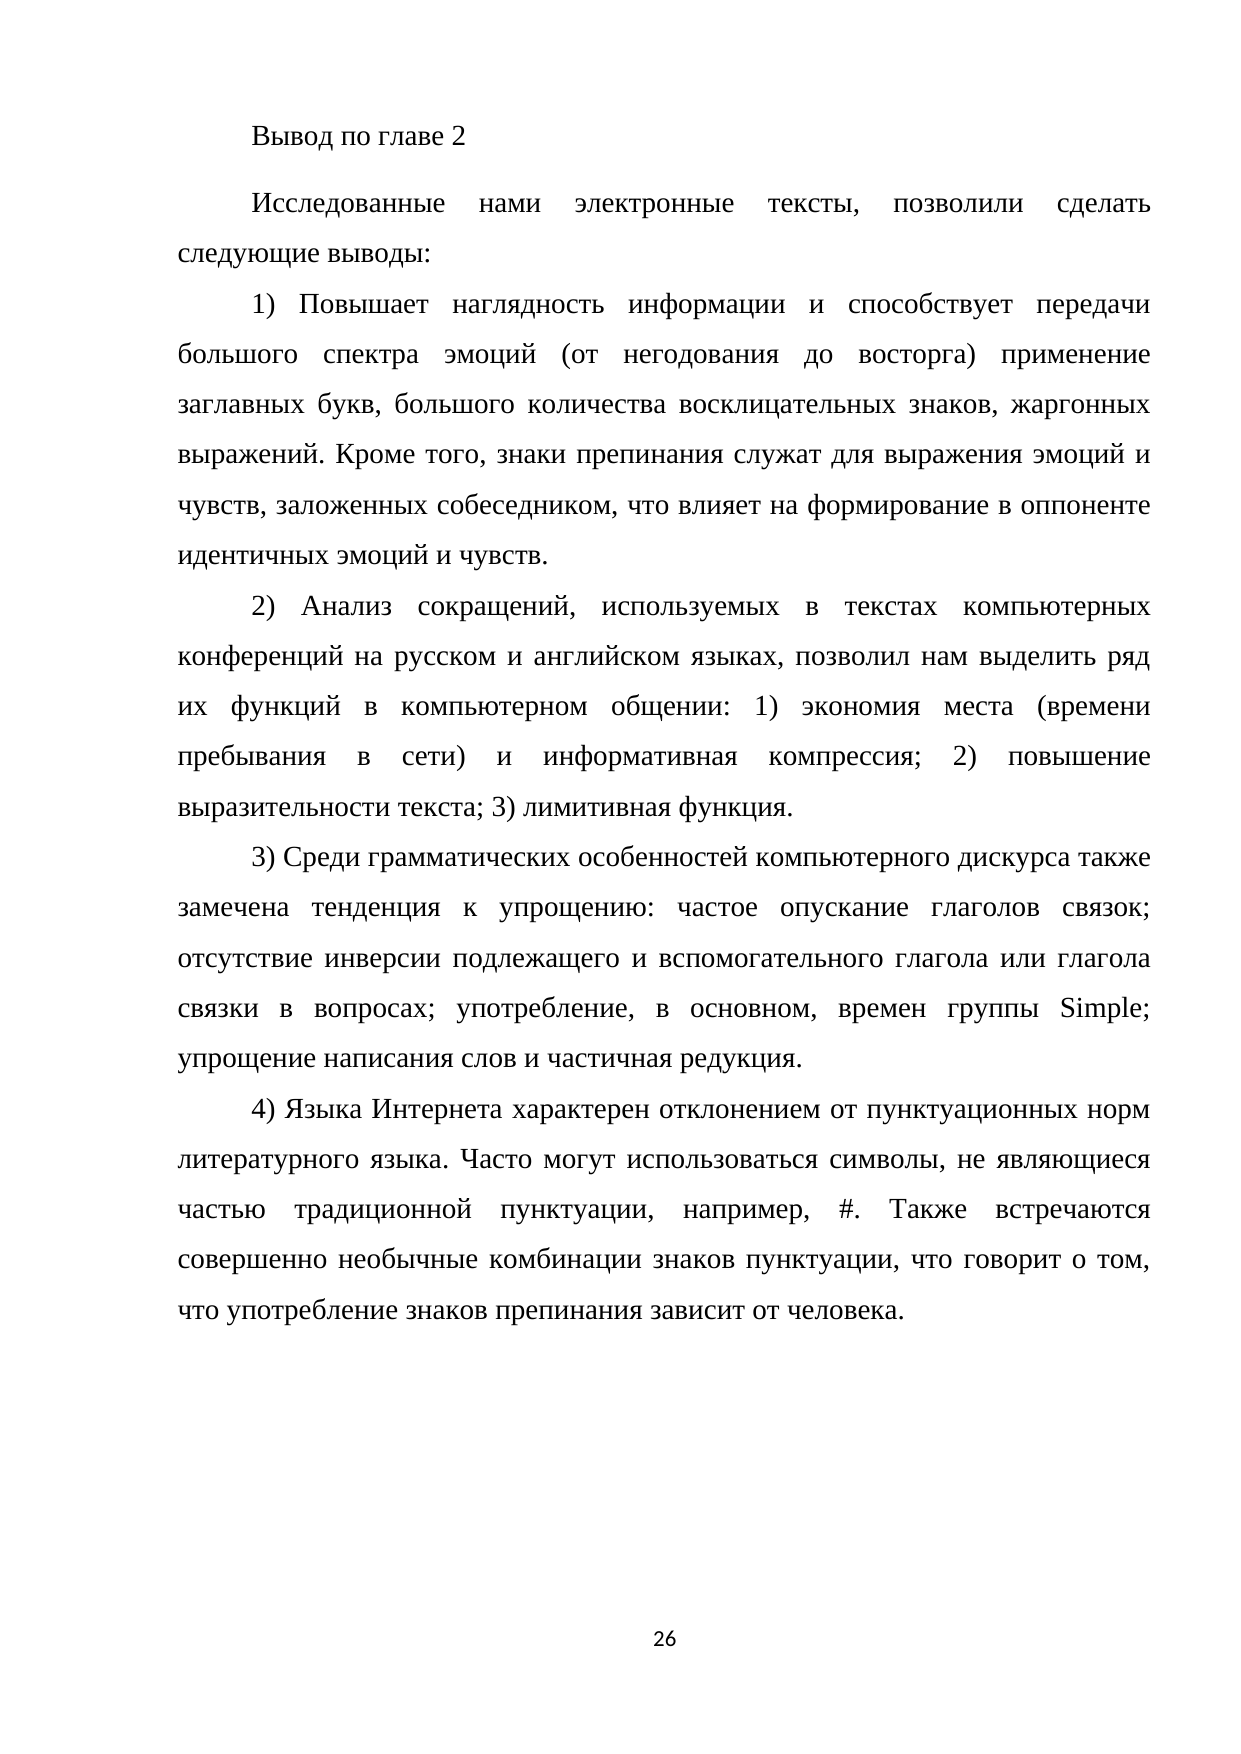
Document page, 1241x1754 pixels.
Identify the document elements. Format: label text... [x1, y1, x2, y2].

text 2) Анализ сокращений, используемых в текстах компьютерных конференций на русском и английском языках, позволил нам выделить ряд их функций в компьютерном общении: 1) экономия места (времени пребывания в сети) и информативная компрессия; 2) повышение выразительности текста; 3) лимитивная функция. [177, 588, 1152, 822]
text 4) Языка Интернета характерен отклонением от пунктуационных норм литературного языка. Часто могут использоваться символы, не являющиеся частью традиционной пунктуации, например, #. Также встречаются совершенно необычные комбинации знаков пунктуации, что говорит о том, что употребление знаков препинания зависит от человека. [177, 1091, 1152, 1326]
text Исследованные нами электронные тексты, позволили сделать следующие выводы: [177, 185, 1152, 269]
text 1) Повышает наглядность информации и способствует передачи большого спектра эмоций (от негодования до восторга) применение заглавных букв, большого количества восклицательных знаков, жаргонных выражений. Кроме того, знаки препинания служат для выражения эмоций и чувств, заложенных собеседником, что влияет на формирование в оппоненте идентичных эмоций и чувств. [177, 286, 1152, 571]
text Вывод по главе 2 [177, 118, 1152, 152]
text 3) Среди грамматических особенностей компьютерного дискурса также замечена тенденция к упрощению: частое опускание глаголов связок; отсутствие инверсии подлежащего и вспомогательного глагола или глагола связки в вопросах; употребление, в основном, времен группы Simple; упрощение написания слов и частичная редукция. [177, 839, 1152, 1074]
